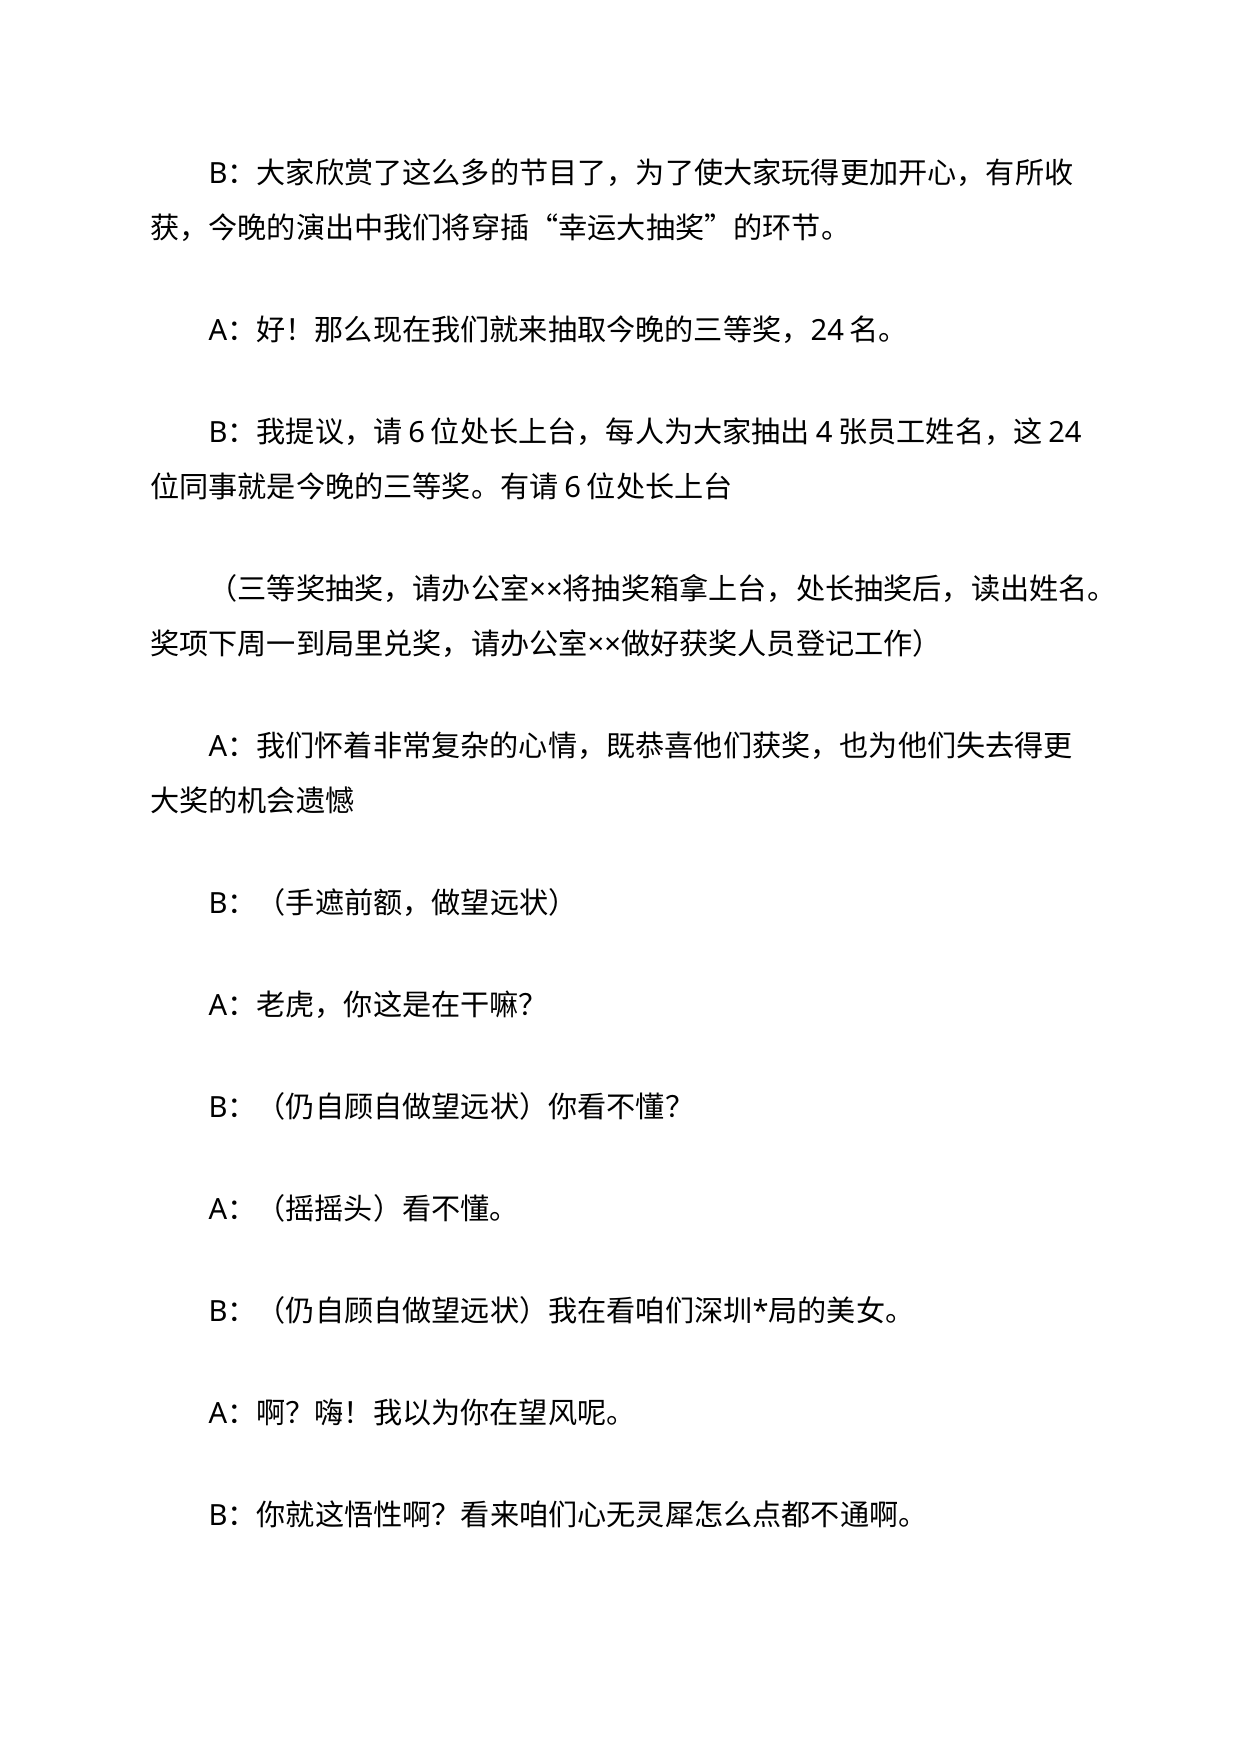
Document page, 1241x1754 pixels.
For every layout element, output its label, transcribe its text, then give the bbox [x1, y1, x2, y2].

text B：你就这悟性啊？看来咱们心无灵犀怎么点都不通啊。 [150, 1491, 1090, 1534]
text B：（仍自顾自做望远状）你看不懂？ [150, 1083, 1090, 1126]
text （三等奖抽奖，请办公室××将抽奖箱拿上台，处长抽奖后，读出姓名。奖项下周一到局里兑奖，请办公室××做好获奖人员登记工作） [150, 566, 1090, 663]
text A：老虎，你这是在干嘛？ [150, 981, 1090, 1024]
text B：大家欣赏了这么多的节目了，为了使大家玩得更加开心，有所收获，今晚的演出中我们将穿插“幸运大抽奖”的环节。 [150, 150, 1090, 247]
text A：（摇摇头）看不懂。 [150, 1185, 1090, 1228]
text B：（手遮前额，做望远状） [150, 879, 1090, 922]
text A：我们怀着非常复杂的心情，既恭喜他们获奖，也为他们失去得更大奖的机会遗憾 [150, 723, 1090, 820]
text A：啊？嗨！我以为你在望风呢。 [150, 1389, 1090, 1432]
text B：（仍自顾自做望远状）我在看咱们深圳*局的美女。 [150, 1287, 1090, 1330]
text A：好！那么现在我们就来抽取今晚的三等奖，24名。 [150, 307, 1090, 349]
text B：我提议，请6位处长上台，每人为大家抽出4张员工姓名，这24位同事就是今晚的三等奖。有请6位处长上台 [150, 409, 1090, 506]
